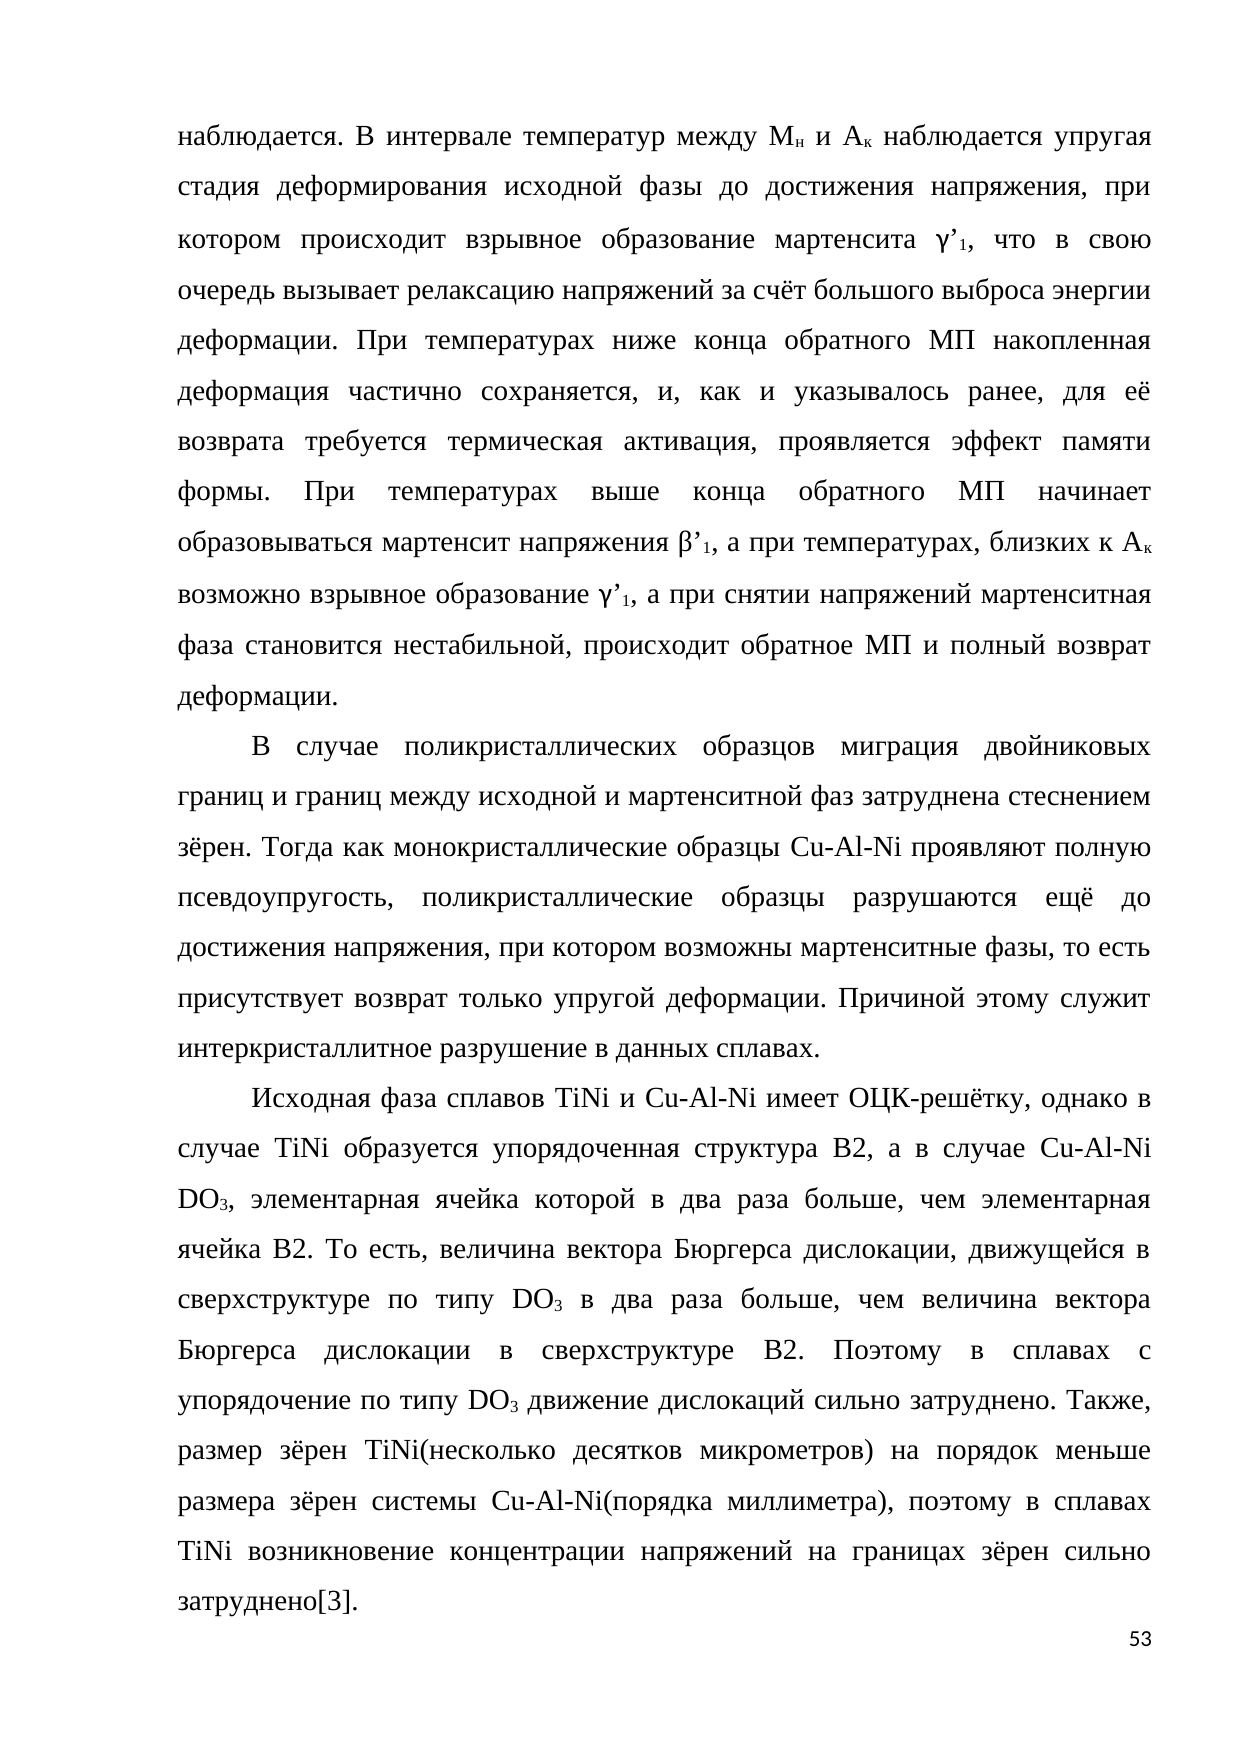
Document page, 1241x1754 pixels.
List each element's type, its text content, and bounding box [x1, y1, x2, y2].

text В случае поликристаллических образцов миграция двойниковых границ и границ между исходной и мартенситной фаз затруднена стеснением зёрен. Тогда как монокристаллические образцы Cu-Al-Ni проявляют полную псевдоупругость, поликристаллические образцы разрушаются ещё до достижения напряжения, при котором возможны мартенситные фазы, то есть присутствует возврат только упругой деформации. Причиной этому служит интеркристаллитное разрушение в данных сплавах. [177, 728, 1152, 1063]
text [177, 118, 1152, 711]
text Исходная фаза сплавов TiNi и Cu-Al-Ni имеет ОЦК-решётку, однако в случае TiNi образуется упорядоченная структура B2, а в случае Cu-Al-Ni DO3, элементарная ячейка которой в два раза больше, чем элементарная ячейка B2. То есть, величина вектора Бюргерса дислокации, движущейся в сверхструктуре по типу DO3 в два раза больше, чем величина вектора Бюргерса дислокации в сверхструктуре B2. Поэтому в сплавах с упорядочение по типу DO3 движение дислокаций сильно затруднено. Также, размер зёрен TiNi(несколько десятков микрометров) на порядок меньше размера зёрен системы Cu-Al-Ni(порядка миллиметра), поэтому в сплавах TiNi возникновение концентрации напряжений на границах зёрен сильно затруднено[3]. [177, 1080, 1152, 1617]
